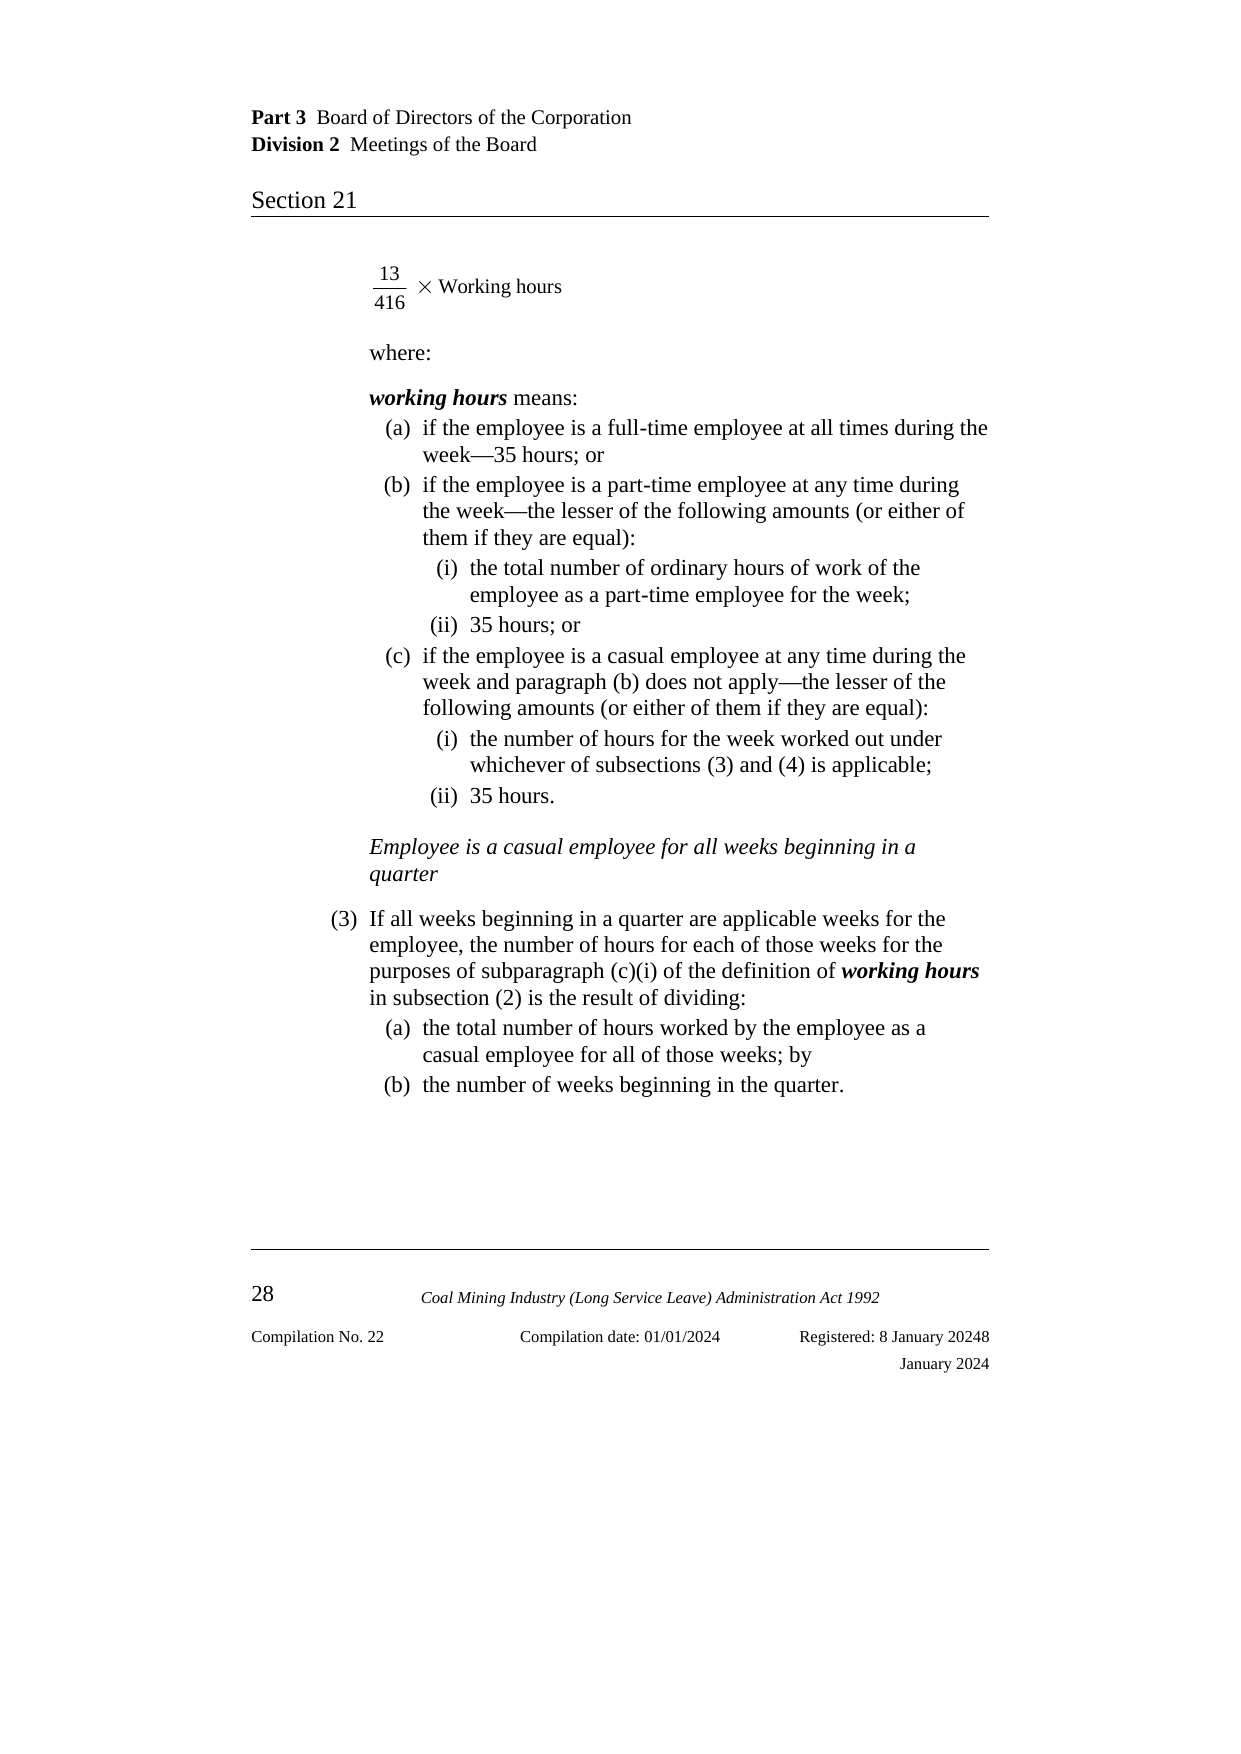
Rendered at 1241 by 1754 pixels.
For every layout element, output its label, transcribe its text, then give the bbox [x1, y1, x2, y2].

text working hours means: [369, 384, 989, 410]
text (i) the number of hours for the week worked out under whichever of subsections (3) and (4) is applicable; [251, 725, 989, 778]
text (a) if the employee is a full-time employee at all times during the week—35 hours; or [251, 414, 989, 467]
text (c) if the employee is a casual employee at any time during the week and paragraph (b) does not apply—the lesser of the following amounts (or either of them if they are equal): [251, 642, 989, 721]
text (b) the number of weeks beginning in the quarter. [251, 1071, 989, 1097]
text (ii) 35 hours. [251, 782, 989, 808]
text (ii) 35 hours; or [251, 611, 989, 638]
text where: [369, 339, 989, 365]
text (i) the total number of ordinary hours of work of the employee as a part-time employee for the week; [251, 554, 989, 607]
text (b) if the employee is a part-time employee at any time during the week—the lesser of the following amounts (or either of them if they are equal): [251, 471, 989, 550]
text Employee is a casual employee for all weeks beginning in a quarter [369, 833, 989, 886]
text (a) the total number of hours worked by the employee as a casual employee for all of those weeks; by [251, 1014, 989, 1067]
text (3) If all weeks beginning in a quarter are applicable weeks for the employee, the number of hours for each of those weeks for the purposes of subparagraph (c)(i) of the definition of working hours in subsection (2) is the result of dividing: [251, 905, 989, 1010]
